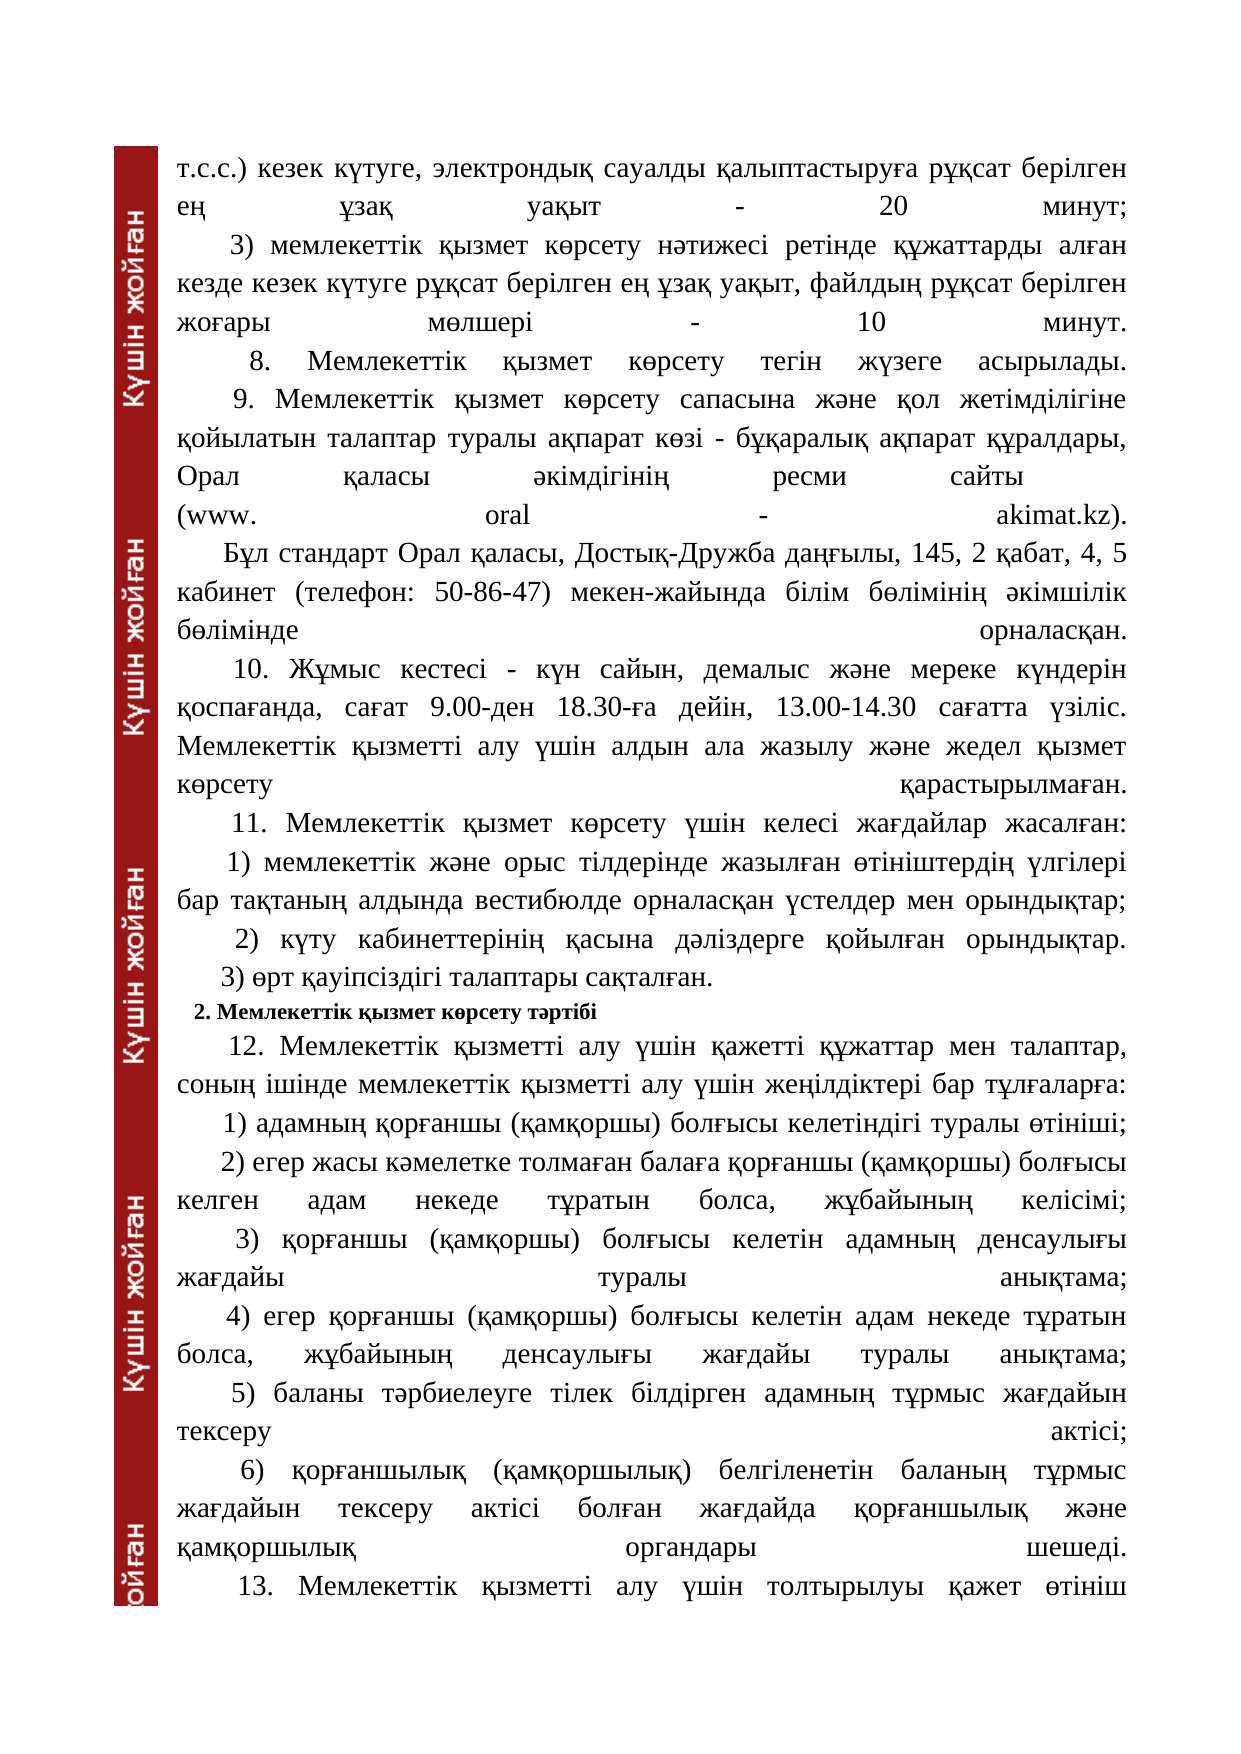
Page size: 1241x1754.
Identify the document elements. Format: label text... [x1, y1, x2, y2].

picture [114, 1601, 158, 1606]
text 2. Мемлекеттік қызмет көрсету тәртібі [112, 998, 1128, 1024]
picture [114, 993, 158, 998]
picture [114, 1024, 158, 1028]
picture [114, 146, 158, 150]
